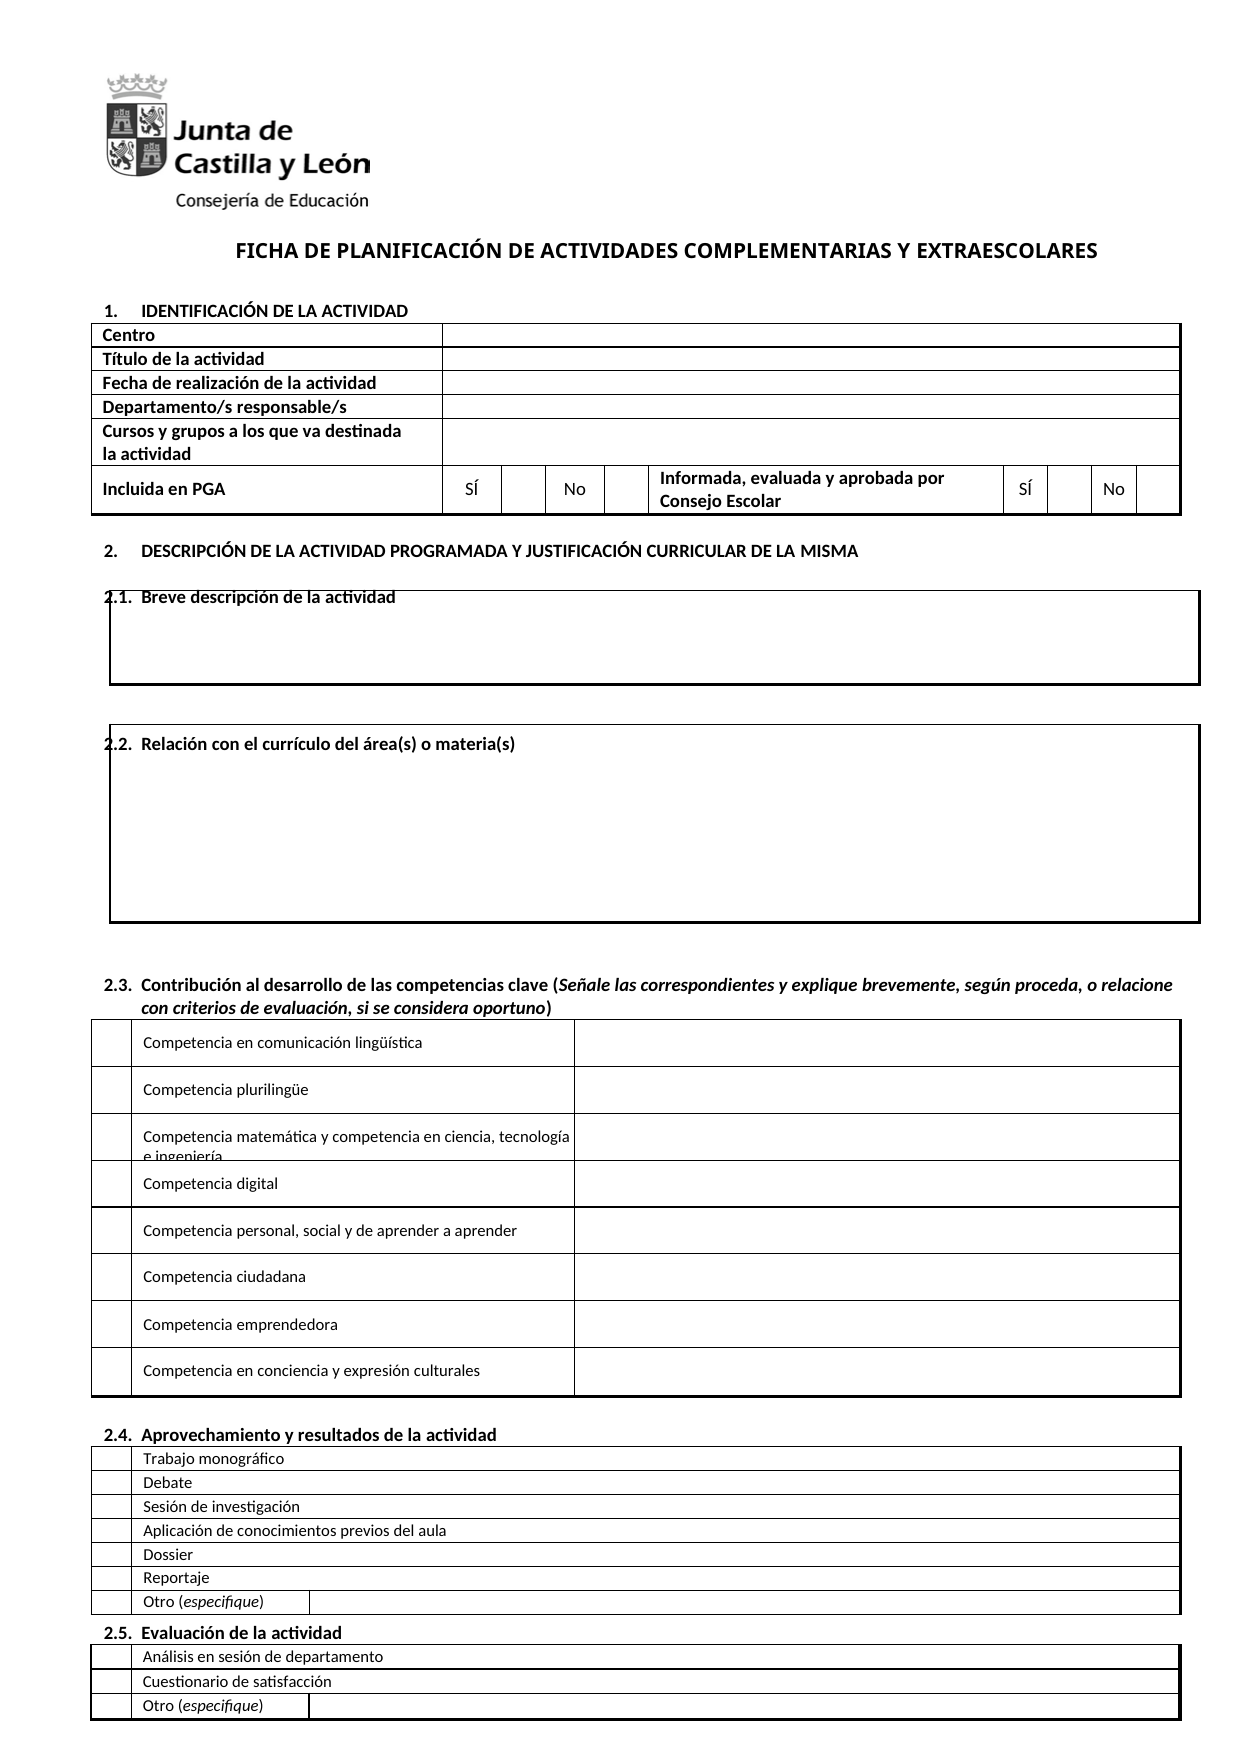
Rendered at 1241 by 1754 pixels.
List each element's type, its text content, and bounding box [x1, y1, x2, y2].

table_cell [92, 1114, 131, 1159]
table_header [575, 1020, 1179, 1066]
table_cell [605, 466, 648, 513]
table_cell [92, 1301, 131, 1347]
table_cell Otro (especifique) [132, 1694, 308, 1718]
table_cell [92, 1591, 131, 1613]
table_cell [92, 1471, 131, 1494]
table_cell [502, 466, 545, 513]
table_cell [443, 419, 1179, 465]
table_cell Competencia ciudadana [132, 1254, 574, 1300]
list Evaluación de la actividad [103, 1621, 1196, 1644]
text FICHA DE PLANIFICACIÓN DE ACTIVIDADES COMPLEMENTARIAS Y EXTRAESCOLARES [235, 236, 1196, 264]
table_cell Título de la actividad [92, 348, 442, 370]
table_cell [575, 1301, 1179, 1347]
table_cell [310, 1591, 1179, 1613]
table_cell [575, 1067, 1179, 1113]
table_cell [92, 1670, 131, 1693]
table_cell [92, 1208, 131, 1253]
table_cell [575, 1254, 1179, 1300]
table_header Competencia en comunicación lingüística [132, 1020, 574, 1066]
table_header [92, 1645, 131, 1668]
table_cell No [546, 466, 604, 513]
table_cell Competencia plurilingüe [132, 1067, 574, 1113]
table_cell [575, 1114, 1179, 1159]
table_cell Departamento/s responsable/s [92, 395, 442, 418]
table_cell Competencia emprendedora [132, 1301, 574, 1347]
list Breve descripción de la actividad [103, 585, 1196, 608]
table_cell [575, 1208, 1179, 1253]
table_cell Debate [132, 1471, 1179, 1494]
table_cell [310, 1694, 1178, 1718]
picture [103, 73, 370, 210]
table_cell [1048, 466, 1091, 513]
table_cell [575, 1161, 1179, 1206]
table_cell [92, 1519, 131, 1542]
table_cell Competencia en conciencia y expresión culturales [132, 1348, 574, 1394]
table_header Trabajo monográfico [132, 1447, 1179, 1470]
table_cell [92, 1067, 131, 1113]
list Contribución al desarrollo de las competencias clave (Señale las correspondientes y explique brevemente, según proceda, o relacione con criterios de evaluación, si se considera oportuno) [103, 973, 1196, 1019]
table_cell Fecha de realización de la actividad [92, 371, 442, 394]
list Aprovechamiento y resultados de la actividad [103, 1423, 1196, 1446]
table_cell Sesión de investigación [132, 1495, 1179, 1518]
table_cell [575, 1348, 1179, 1394]
list DESCRIPCIÓN DE LA ACTIVIDAD PROGRAMADA Y JUSTIFICACIÓN CURRICULAR DE LA MISMA [103, 539, 1196, 562]
table_cell No [1092, 466, 1136, 513]
table_cell Cursos y grupos a los que va destinada la actividad [92, 419, 442, 465]
table_cell [92, 1254, 131, 1300]
table_cell SÍ [443, 466, 501, 513]
table_header Análisis en sesión de departamento [132, 1645, 1178, 1668]
table_header [443, 324, 1179, 346]
table_cell Cuestionario de satisfacción [132, 1670, 1178, 1693]
table_cell [92, 1694, 131, 1718]
table_cell [92, 1543, 131, 1566]
table_cell [443, 371, 1179, 394]
table_cell SÍ [1004, 466, 1047, 513]
table_cell [1137, 466, 1179, 513]
table_cell Aplicación de conocimientos previos del aula [132, 1519, 1179, 1542]
list IDENTIFICACIÓN DE LA ACTIVIDAD [103, 299, 1196, 322]
table_cell Competencia matemática y competencia en ciencia, tecnología e ingeniería [132, 1114, 574, 1159]
table_header [92, 1020, 131, 1066]
table_cell Reportaje [132, 1567, 1179, 1589]
table_cell Informada, evaluada y aprobada por Consejo Escolar [649, 466, 1003, 513]
table_cell Otro (especifique) [132, 1591, 309, 1613]
table_cell [92, 1161, 131, 1206]
table_cell Incluida en PGA [92, 466, 442, 513]
table_header Centro [92, 324, 442, 346]
table_cell Competencia digital [132, 1161, 574, 1206]
table_cell Competencia personal, social y de aprender a aprender [132, 1208, 574, 1253]
table_cell [92, 1348, 131, 1394]
table_header [92, 1447, 131, 1470]
list Relación con el currículo del área(s) o materia(s) [103, 732, 1196, 755]
table_cell Dossier [132, 1543, 1179, 1566]
table_cell [443, 395, 1179, 418]
table_cell [443, 348, 1179, 370]
table_cell [92, 1495, 131, 1518]
table_cell [92, 1567, 131, 1589]
